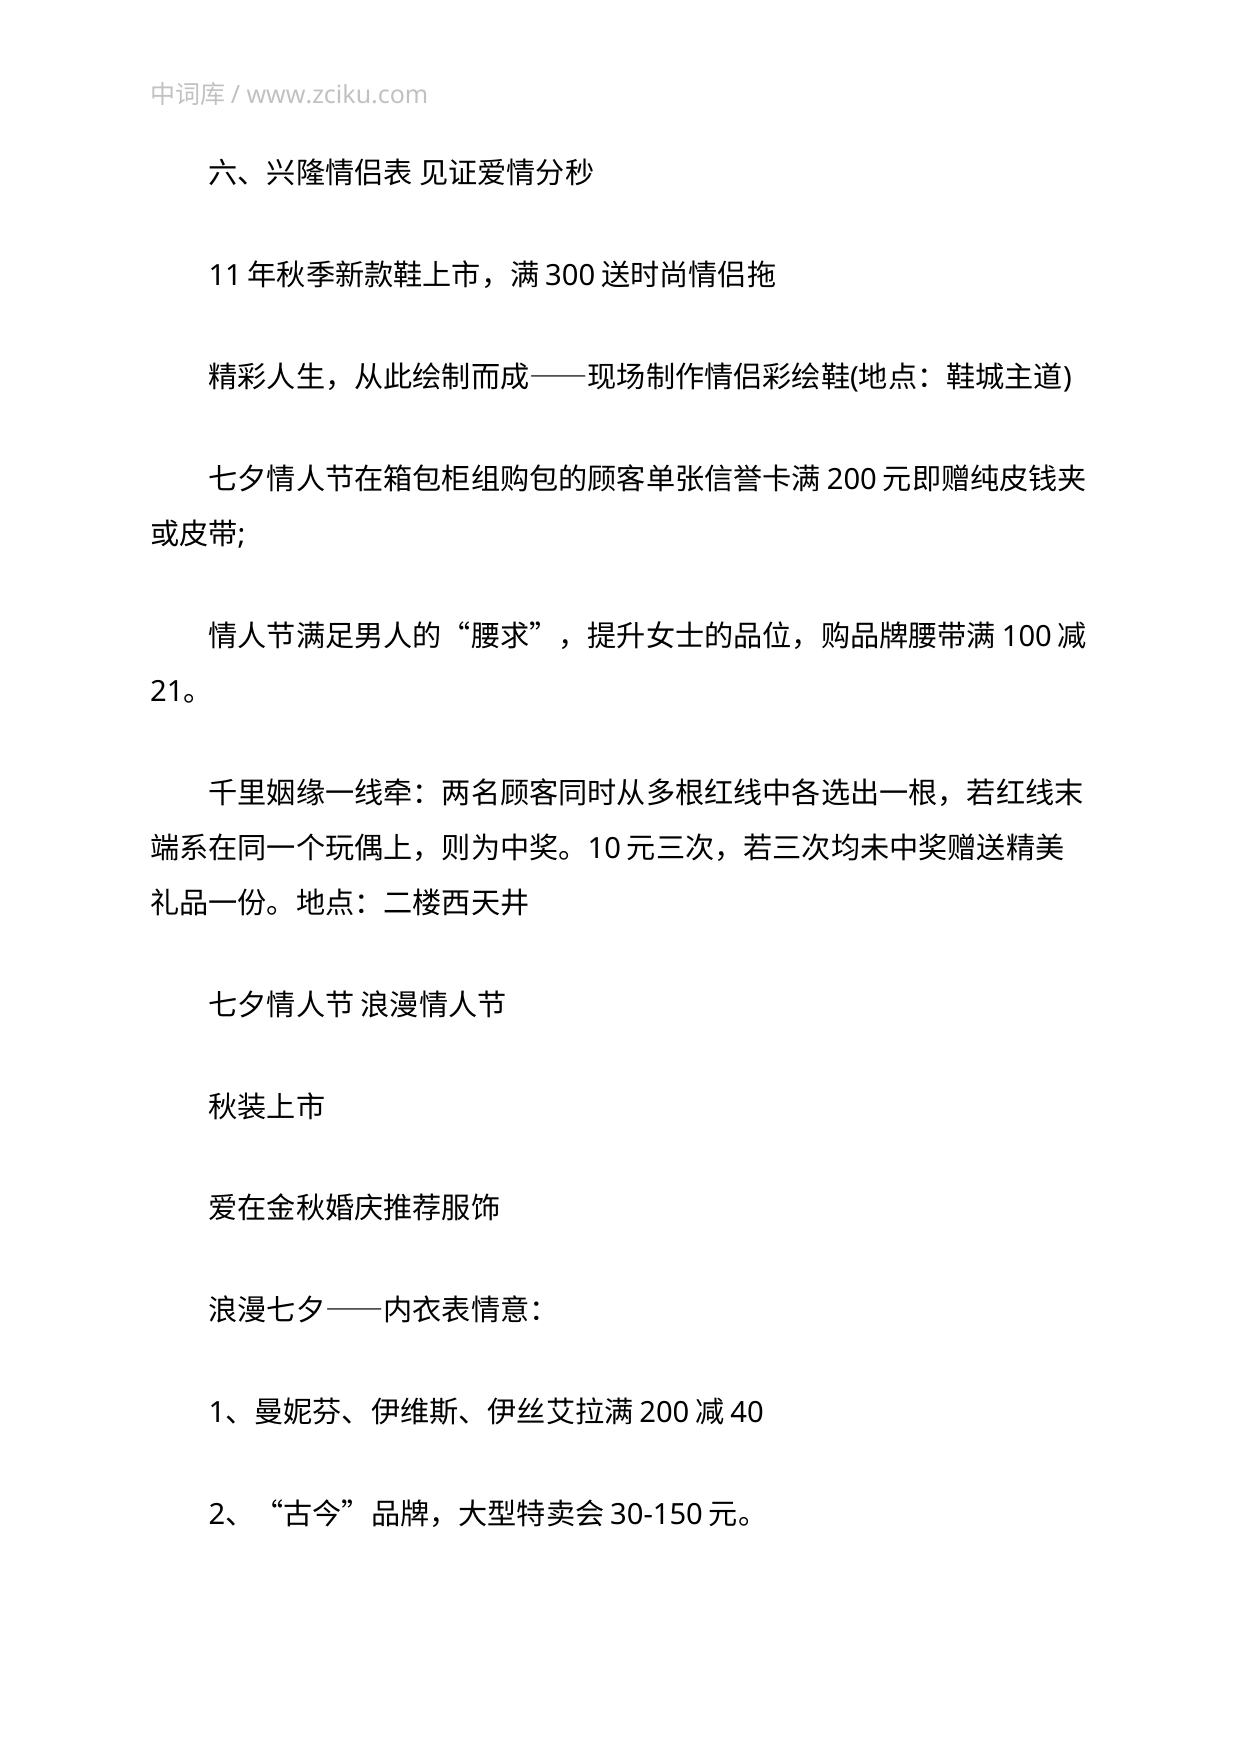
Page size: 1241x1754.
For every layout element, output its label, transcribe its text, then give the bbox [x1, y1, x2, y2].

text 秋装上市 [150, 1083, 1090, 1125]
text 11年秋季新款鞋上市，满300送时尚情侣拖 [150, 252, 1090, 294]
text 精彩人生，从此绘制而成——现场制作情侣彩绘鞋(地点：鞋城主道) [150, 354, 1090, 396]
text 六、兴隆情侣表 见证爱情分秒 [150, 150, 1090, 192]
text 七夕情人节在箱包柜组购包的顾客单张信誉卡满200元即赠纯皮钱夹或皮带; [150, 456, 1090, 553]
text 千里姻缘一线牵：两名顾客同时从多根红线中各选出一根，若红线末端系在同一个玩偶上，则为中奖。10元三次，若三次均未中奖赠送精美礼品一份。地点：二楼西天井 [150, 770, 1090, 922]
text 爱在金秋婚庆推荐服饰 [150, 1185, 1090, 1227]
text 2、“古今”品牌，大型特卖会30-150元。 [150, 1490, 1090, 1533]
text 浪漫七夕——内衣表情意： [150, 1287, 1090, 1329]
text 情人节满足男人的“腰求”，提升女士的品位，购品牌腰带满100减21。 [150, 613, 1090, 710]
text 七夕情人节 浪漫情人节 [150, 981, 1090, 1024]
text 1、曼妮芬、伊维斯、伊丝艾拉满200减40 [150, 1388, 1090, 1431]
